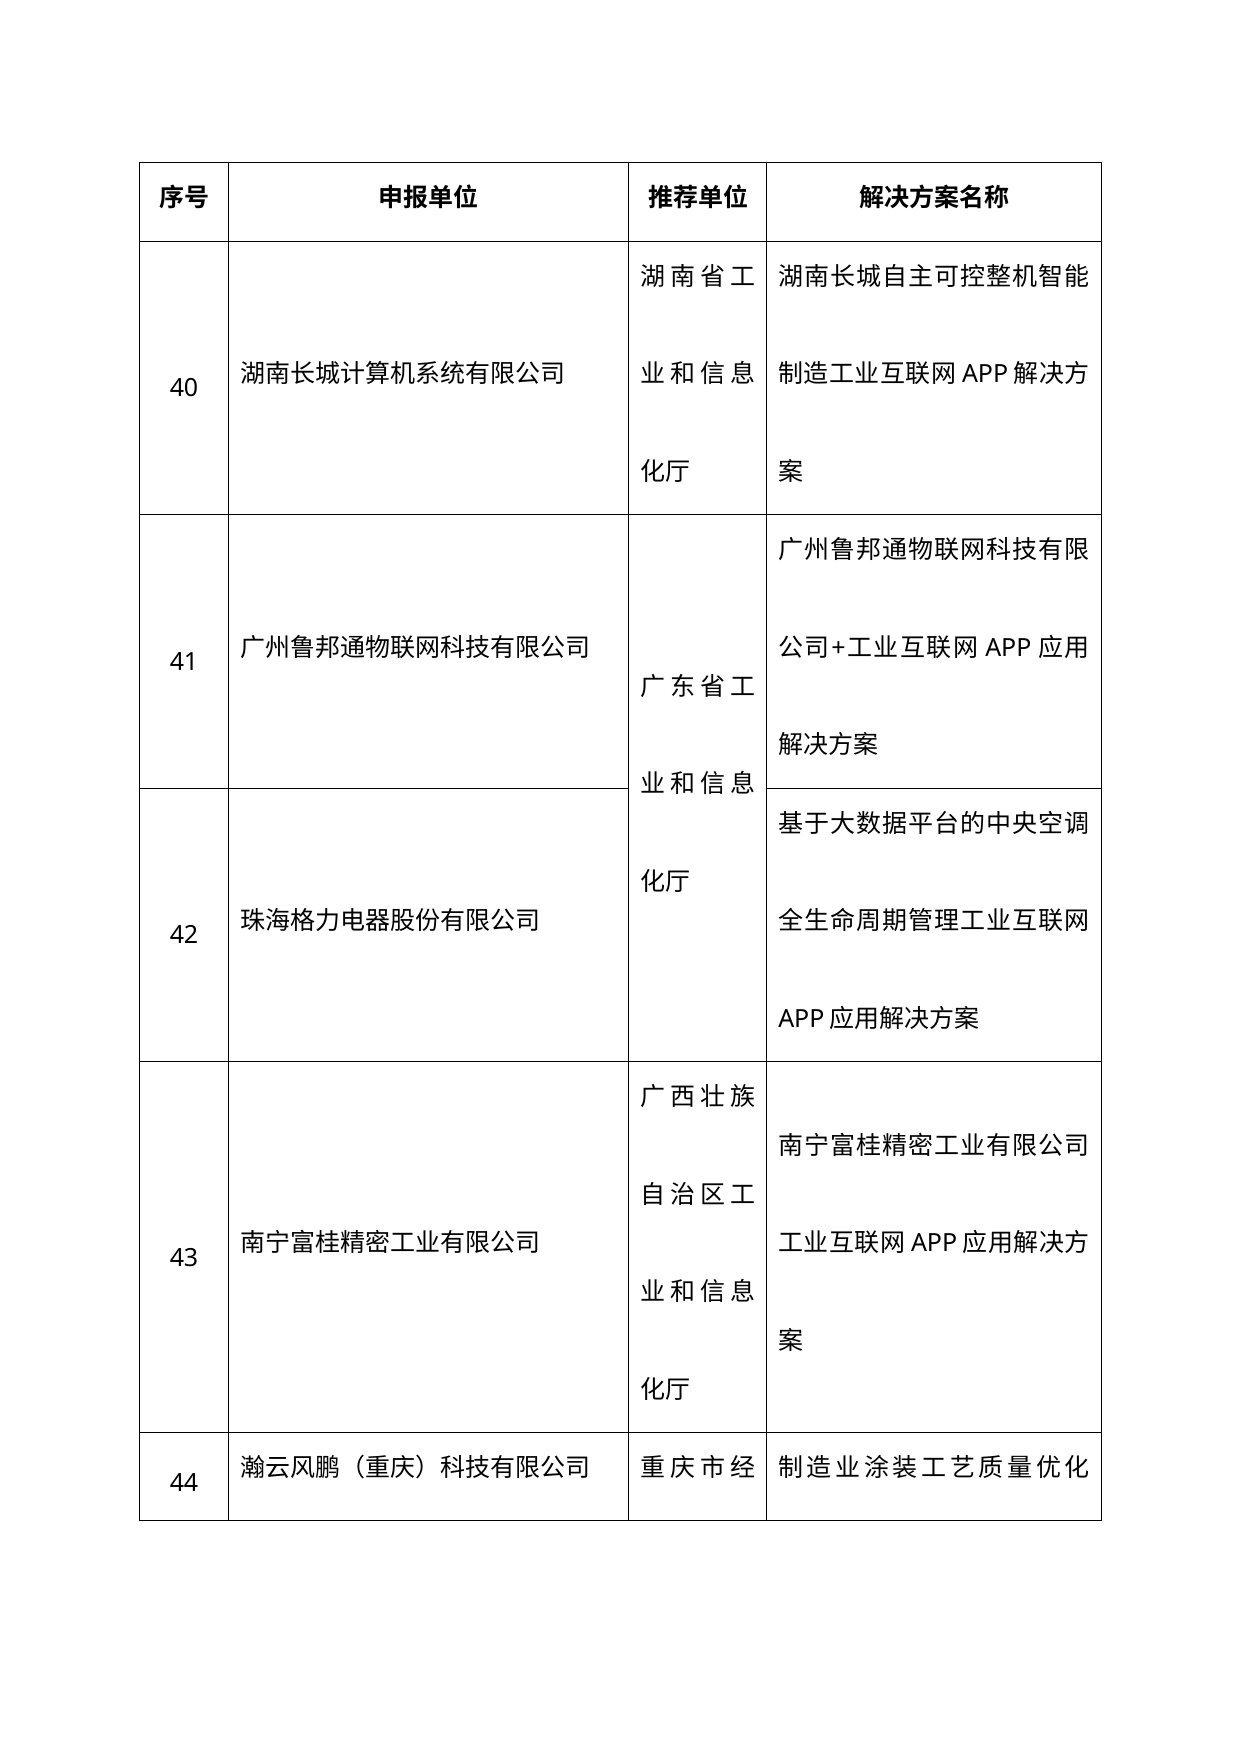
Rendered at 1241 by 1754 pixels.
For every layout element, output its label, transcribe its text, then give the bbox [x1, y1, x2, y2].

table_cell 瀚云风鹏（重庆）科技有限公司 [229, 1433, 628, 1519]
table_cell 湖南长城计算机系统有限公司 [229, 242, 628, 514]
table_cell 44 [140, 1433, 228, 1519]
table_cell 制造业涂装工艺质量优化 APP [767, 1433, 1101, 1519]
table_header 解决方案名称 [767, 163, 1101, 241]
table_header 序号 [140, 163, 228, 241]
table_cell 广东省工业和信息化厅 [629, 515, 766, 1061]
table_cell 广西壮族自治区工业和信息化厅 [629, 1062, 766, 1432]
table_cell 广州鲁邦通物联网科技有限公司 [229, 515, 628, 788]
table_cell 基于大数据平台的中央空调全生命周期管理工业互联网APP应用解决方案 [767, 789, 1101, 1061]
table_cell 湖南省工业和信息化厅 [629, 242, 766, 514]
table_cell 重庆市经济和信息化委员会 [629, 1433, 766, 1519]
table_cell 珠海格力电器股份有限公司 [229, 789, 628, 1061]
table_header 推荐单位 [629, 163, 766, 241]
table_cell 南宁富桂精密工业有限公司工业互联网APP应用解决方案 [767, 1062, 1101, 1432]
table_cell 43 [140, 1062, 228, 1432]
table_cell 41 [140, 515, 228, 788]
table_cell 南宁富桂精密工业有限公司 [229, 1062, 628, 1432]
table_cell 湖南长城自主可控整机智能制造工业互联网APP解决方案 [767, 242, 1101, 514]
table_header 申报单位 [229, 163, 628, 241]
table_cell 42 [140, 789, 228, 1061]
table_cell 40 [140, 242, 228, 514]
table_cell 广州鲁邦通物联网科技有限公司+工业互联网APP应用解决方案 [767, 515, 1101, 788]
